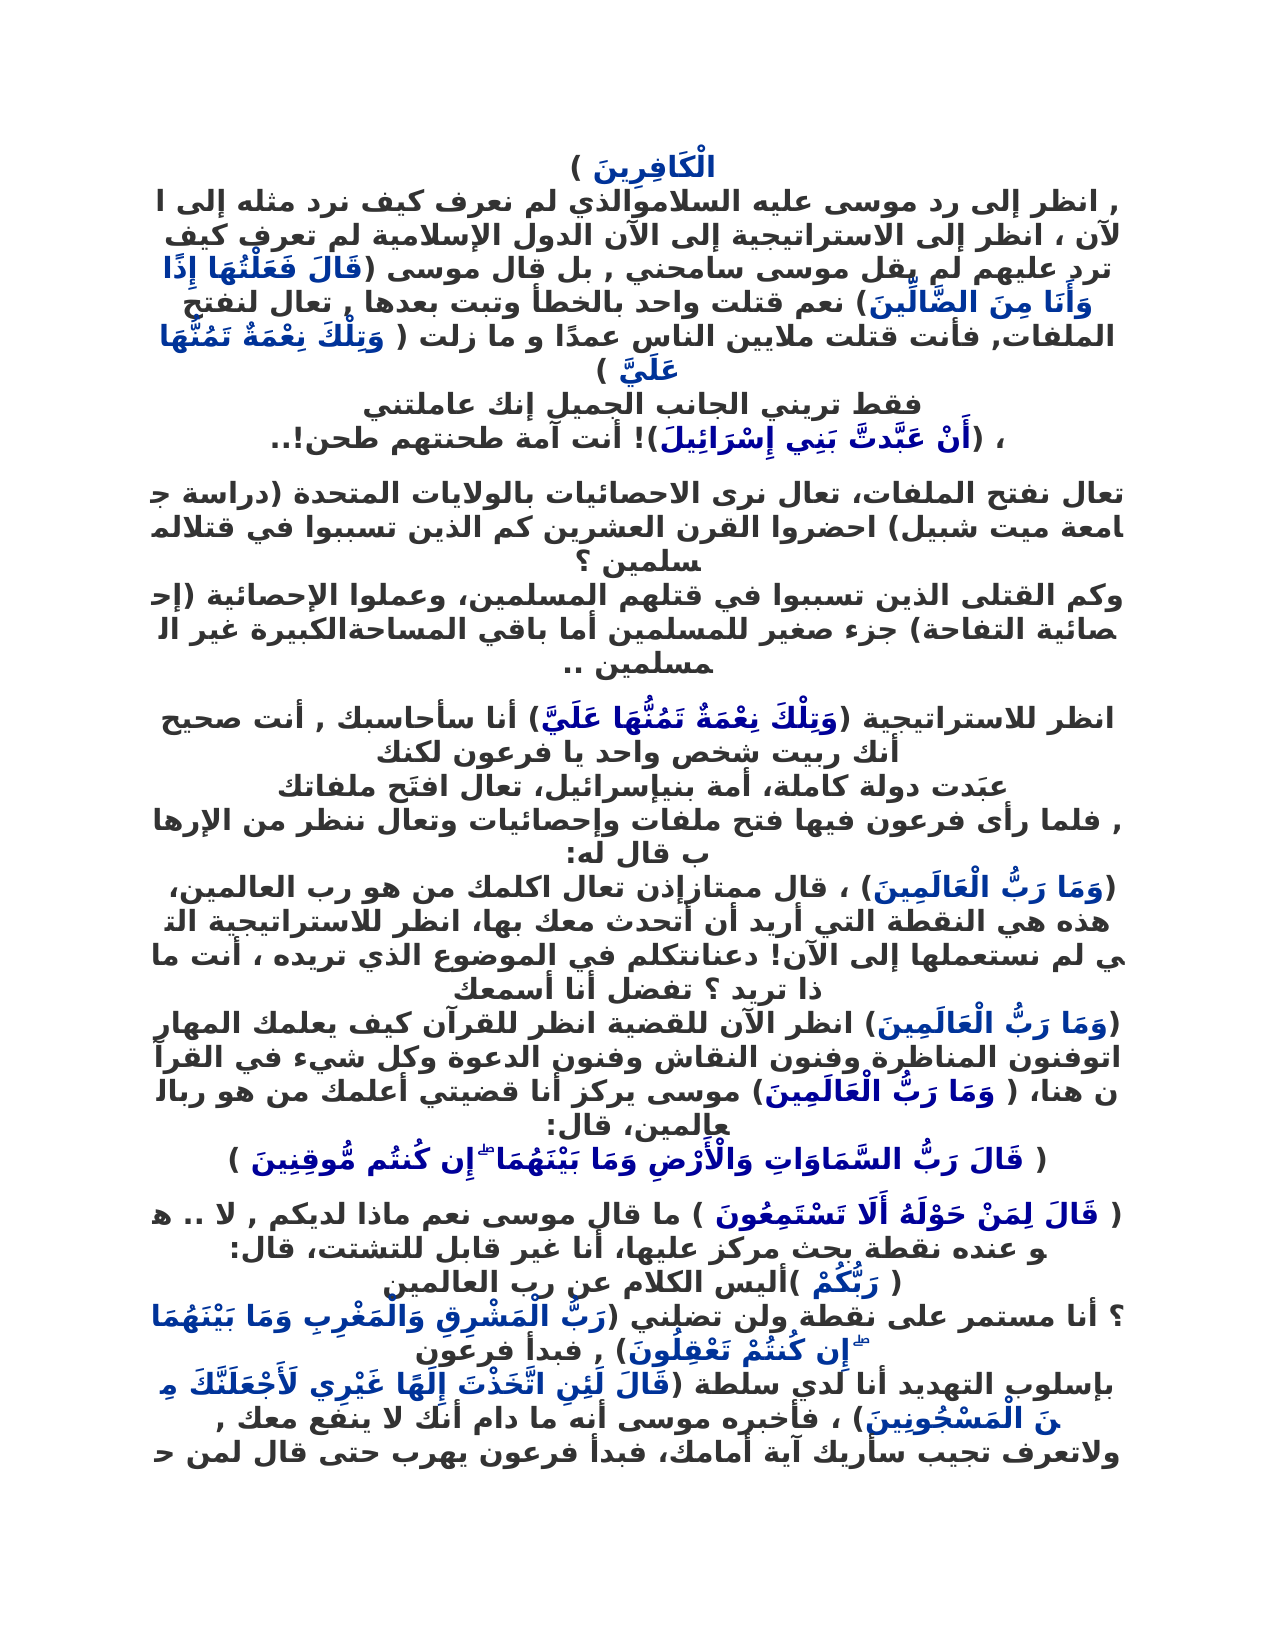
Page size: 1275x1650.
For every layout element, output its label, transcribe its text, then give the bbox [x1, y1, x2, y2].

text تعال نفتح الملفات، تعال نرى الاحصائيات بالولايات المتحدة (دراسة جامعة ميت شبيل) احضروا القرن العشرين كم الذين تسببوا في قتلالمسلمين ؟ وكم القتلى الذين تسببوا في قتلهم المسلمين، وعملوا الإحصائية (إحصائية التفاحة) جزء صغير للمسلمين أما باقي المساحةالكبيرة غير المسلمين .. [150, 476, 1125, 680]
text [150, 150, 1125, 456]
text انظر للاستراتيجية (وَتِلْكَ نِعْمَةٌ تَمُنُّهَا عَلَيَّ) أنا سأحاسبك , أنت صحيح أنك ربيت شخص واحد يا فرعون لكنك عبَدت دولة كاملة، أمة بنيإسرائيل، تعال افتَح ملفاتك , فلما رأى فرعون فيها فتح ملفات وإحصائيات وتعال ننظر من الإرهاب قال له: (وَمَا رَبُّ الْعَالَمِينَ) ، قال ممتازإذن تعال اكلمك من هو رب العالمين، هذه هي النقطة التي أريد أن أتحدث معك بها، انظر للاستراتيجية التي لم نستعملها إلى الآن! دعنانتكلم في الموضوع الذي تريده ، أنت ماذا تريد ؟ تفضل أنا أسمعك (وَمَا رَبُّ الْعَالَمِينَ) انظر الآن للقضية انظر للقرآن كيف يعلمك المهاراتوفنون المناظرة وفنون النقاش وفنون الدعوة وكل شيء في القرآن هنا، ( وَمَا رَبُّ الْعَالَمِينَ) موسى يركز أنا قضيتي أعلمك من هو ربالعالمين، قال: ( قَالَ رَبُّ السَّمَاوَاتِ وَالْأَرْضِ وَمَا بَيْنَهُمَا ۖ إِن كُنتُم مُّوقِنِينَ ) [150, 701, 1125, 1176]
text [150, 1197, 1125, 1469]
